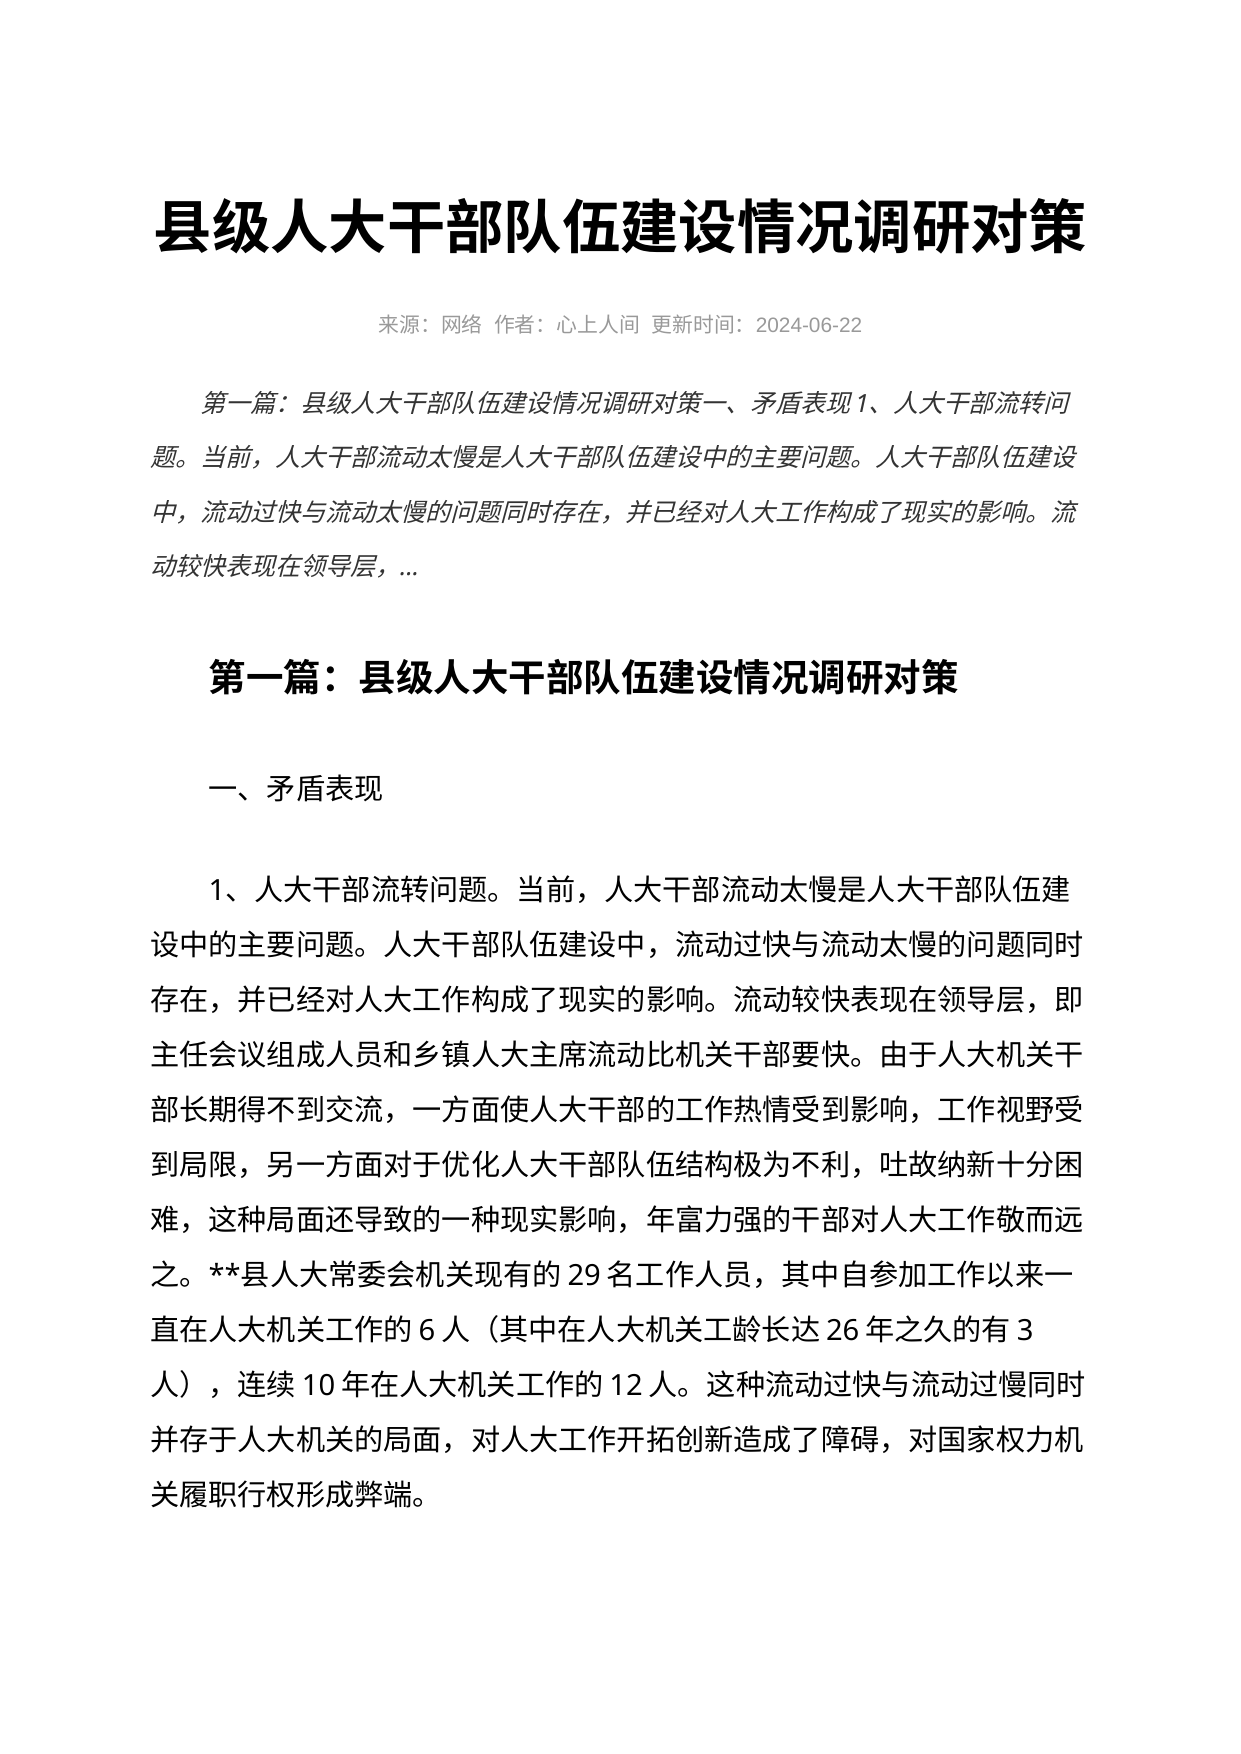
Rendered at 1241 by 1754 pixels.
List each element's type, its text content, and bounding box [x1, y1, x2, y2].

text 第一篇：县级人大干部队伍建设情况调研对策一、矛盾表现1、人大干部流转问题。当前，人大干部流动太慢是人大干部队伍建设中的主要问题。人大干部队伍建设中，流动过快与流动太慢的问题同时存在，并已经对人大工作构成了现实的影响。流动较快表现在领导层，... [150, 383, 1090, 583]
text 一、矛盾表现 [150, 765, 1090, 807]
text 第一篇：县级人大干部队伍建设情况调研对策 [150, 648, 1090, 702]
text 1、人大干部流转问题。当前，人大干部流动太慢是人大干部队伍建设中的主要问题。人大干部队伍建设中，流动过快与流动太慢的问题同时存在，并已经对人大工作构成了现实的影响。流动较快表现在领导层，即主任会议组成人员和乡镇人大主席流动比机关干部要快。由于人大机关干部长期得不到交流，一方面使人大干部的工作热情受到影响，工作视野受到局限，另一方面对于优化人大干部队伍结构极为不利，吐故纳新十分困难，这种局面还导致的一种现实影响，年富力强的干部对人大工作敬而远之。**县人大常委会机关现有的29名工作人员，其中自参加工作以来一直在人大机关工作的6人（其中在人大机关工龄长达26年之久的有3人），连续10年在人大机关工作的12人。这种流动过快与流动过慢同时并存于人大机关的局面，对人大工作开拓创新造成了障碍，对国家权力机关履职行权形成弊端。 [150, 867, 1090, 1513]
text 来源：网络 作者：心上人间 更新时间：2024-06-22 [150, 313, 1090, 337]
subtitle 县级人大干部队伍建设情况调研对策 [150, 181, 1090, 266]
